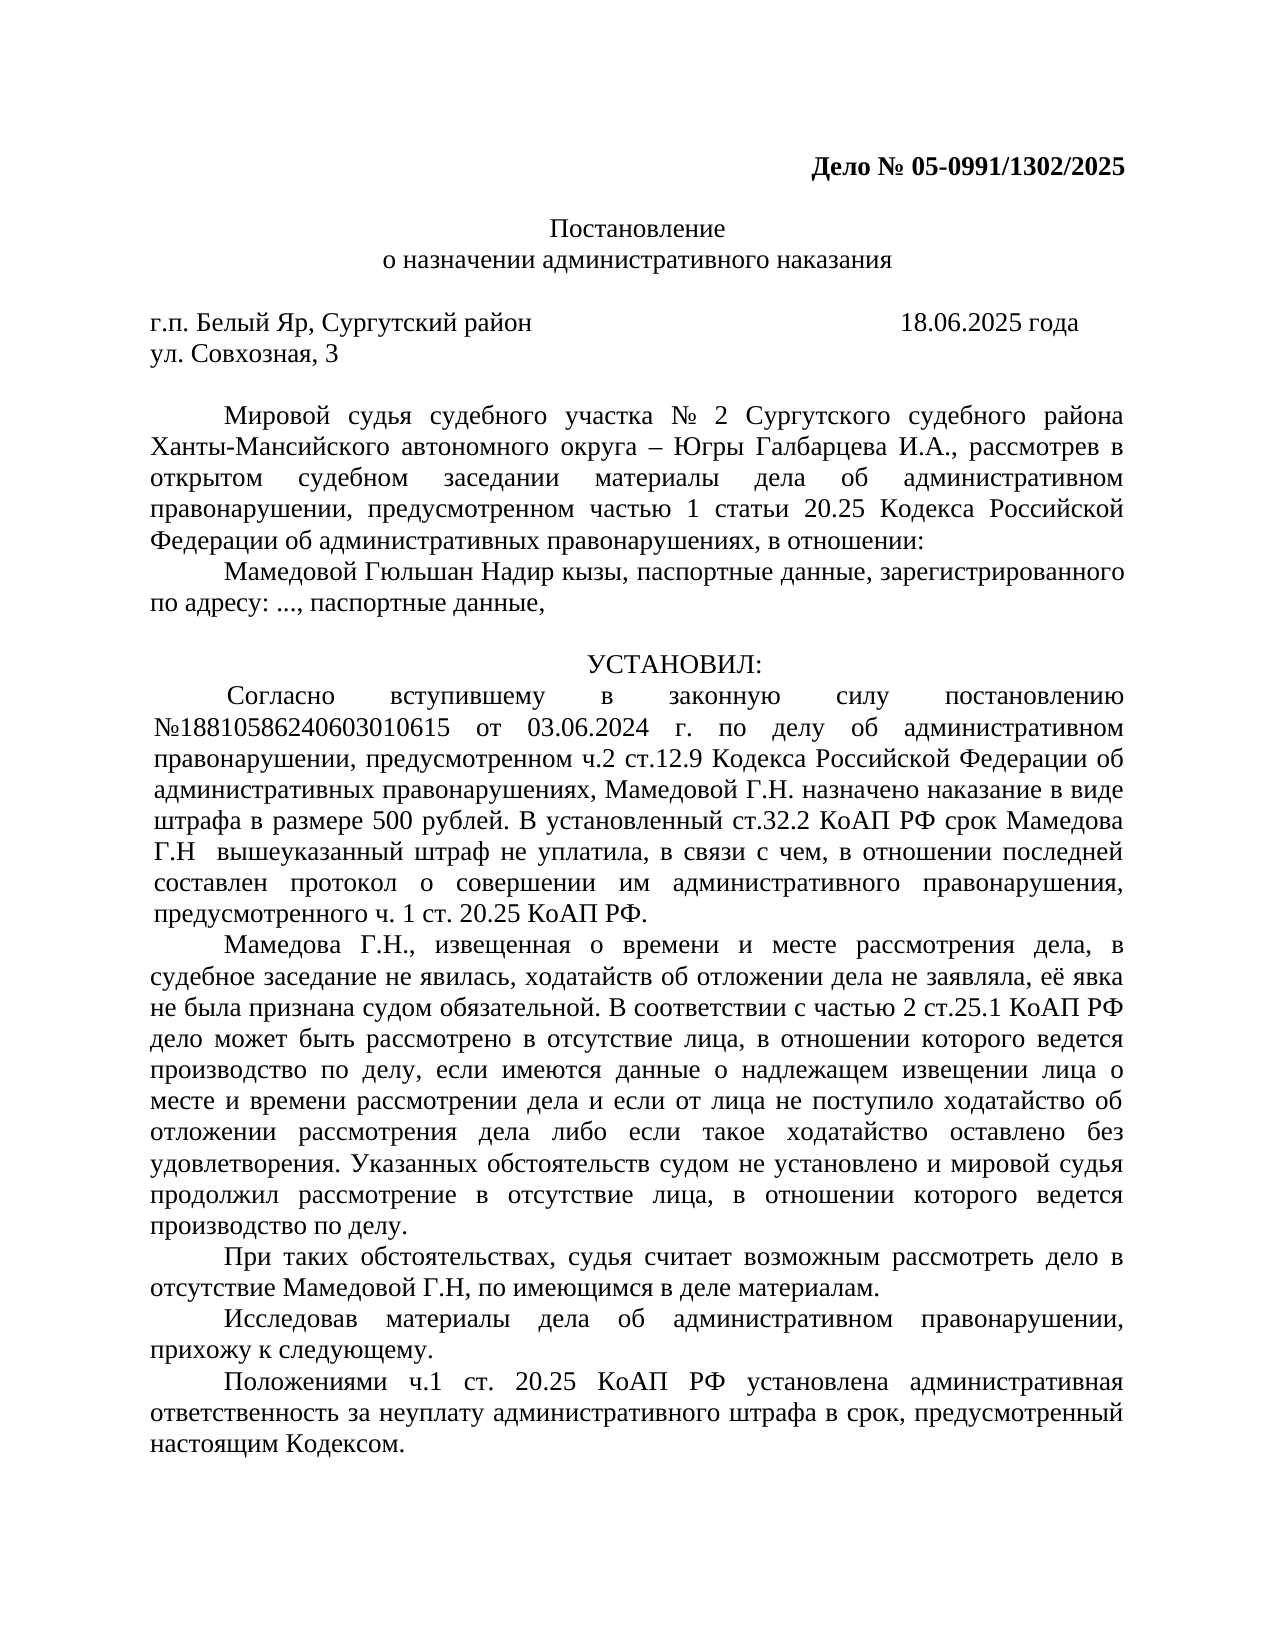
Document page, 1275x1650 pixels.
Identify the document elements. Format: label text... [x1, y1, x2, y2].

text При таких обстоятельствах, судья считает возможным рассмотреть дело в отсутствие Мамедовой Г.Н, по имеющимся в деле материалам. [150, 1240, 1125, 1302]
text Дело № 05-0991/1302/2025 [150, 150, 1125, 181]
text о назначении административного наказания [150, 243, 1125, 274]
text Согласно вступившему в законную силу постановлению №18810586240603010615 от 03.06.2024 г. по делу об административном правонарушении, предусмотренном ч.2 ст.12.9 Кодекса Российской Федерации об административных правонарушениях, Мамедовой Г.Н. назначено наказание в виде штрафа в размере 500 рублей. В установленный ст.32.2 КоАП РФ срок Мамедова Г.Н вышеуказанный штраф не уплатила, в связи с чем, в отношении последней составлен протокол о совершении им административного правонарушения, предусмотренного ч. 1 ст. 20.25 КоАП РФ. [153, 679, 1125, 929]
text Мировой судья судебного участка № 2 Сургутского судебного района Ханты-Мансийского автономного округа – Югры Галбарцева И.А., рассмотрев в открытом судебном заседании материалы дела об административном правонарушении, предусмотренном частью 1 статьи 20.25 Кодекса Российской Федерации об административных правонарушениях, в отношении: [150, 399, 1125, 555]
text г.п. Белый Яр, Сургутский район 18.06.2025 года [150, 306, 1125, 337]
text Положениями ч.1 ст. 20.25 КоАП РФ установлена административная ответственность за неуплату административного штрафа в срок, предусмотренный настоящим Кодексом. [150, 1365, 1125, 1458]
text Мамедова Г.Н., извещенная о времени и месте рассмотрения дела, в судебное заседание не явилась, ходатайств об отложении дела не заявляла, её явка не была признана судом обязательной. В соответствии с частью 2 ст.25.1 КоАП РФ дело может быть рассмотрено в отсутствие лица, в отношении которого ведется производство по делу, если имеются данные о надлежащем извещении лица о месте и времени рассмотрении дела и если от лица не поступило ходатайство об отложении рассмотрения дела либо если такое ходатайство оставлено без удовлетворения. Указанных обстоятельств судом не установлено и мировой судья продолжил рассмотрение в отсутствие лица, в отношении которого ведется производство по делу. [150, 929, 1125, 1240]
text УСТАНОВИЛ: [150, 648, 1125, 679]
text Постановление [150, 212, 1125, 243]
text Мамедовой Гюльшан Надир кызы, паспортные данные, зарегистрированного по адресу: ..., паспортные данные, [150, 555, 1125, 617]
text ул. Совхозная, 3 [150, 337, 1125, 368]
text Исследовав материалы дела об административном правонарушении, прихожу к следующему. [150, 1302, 1125, 1365]
